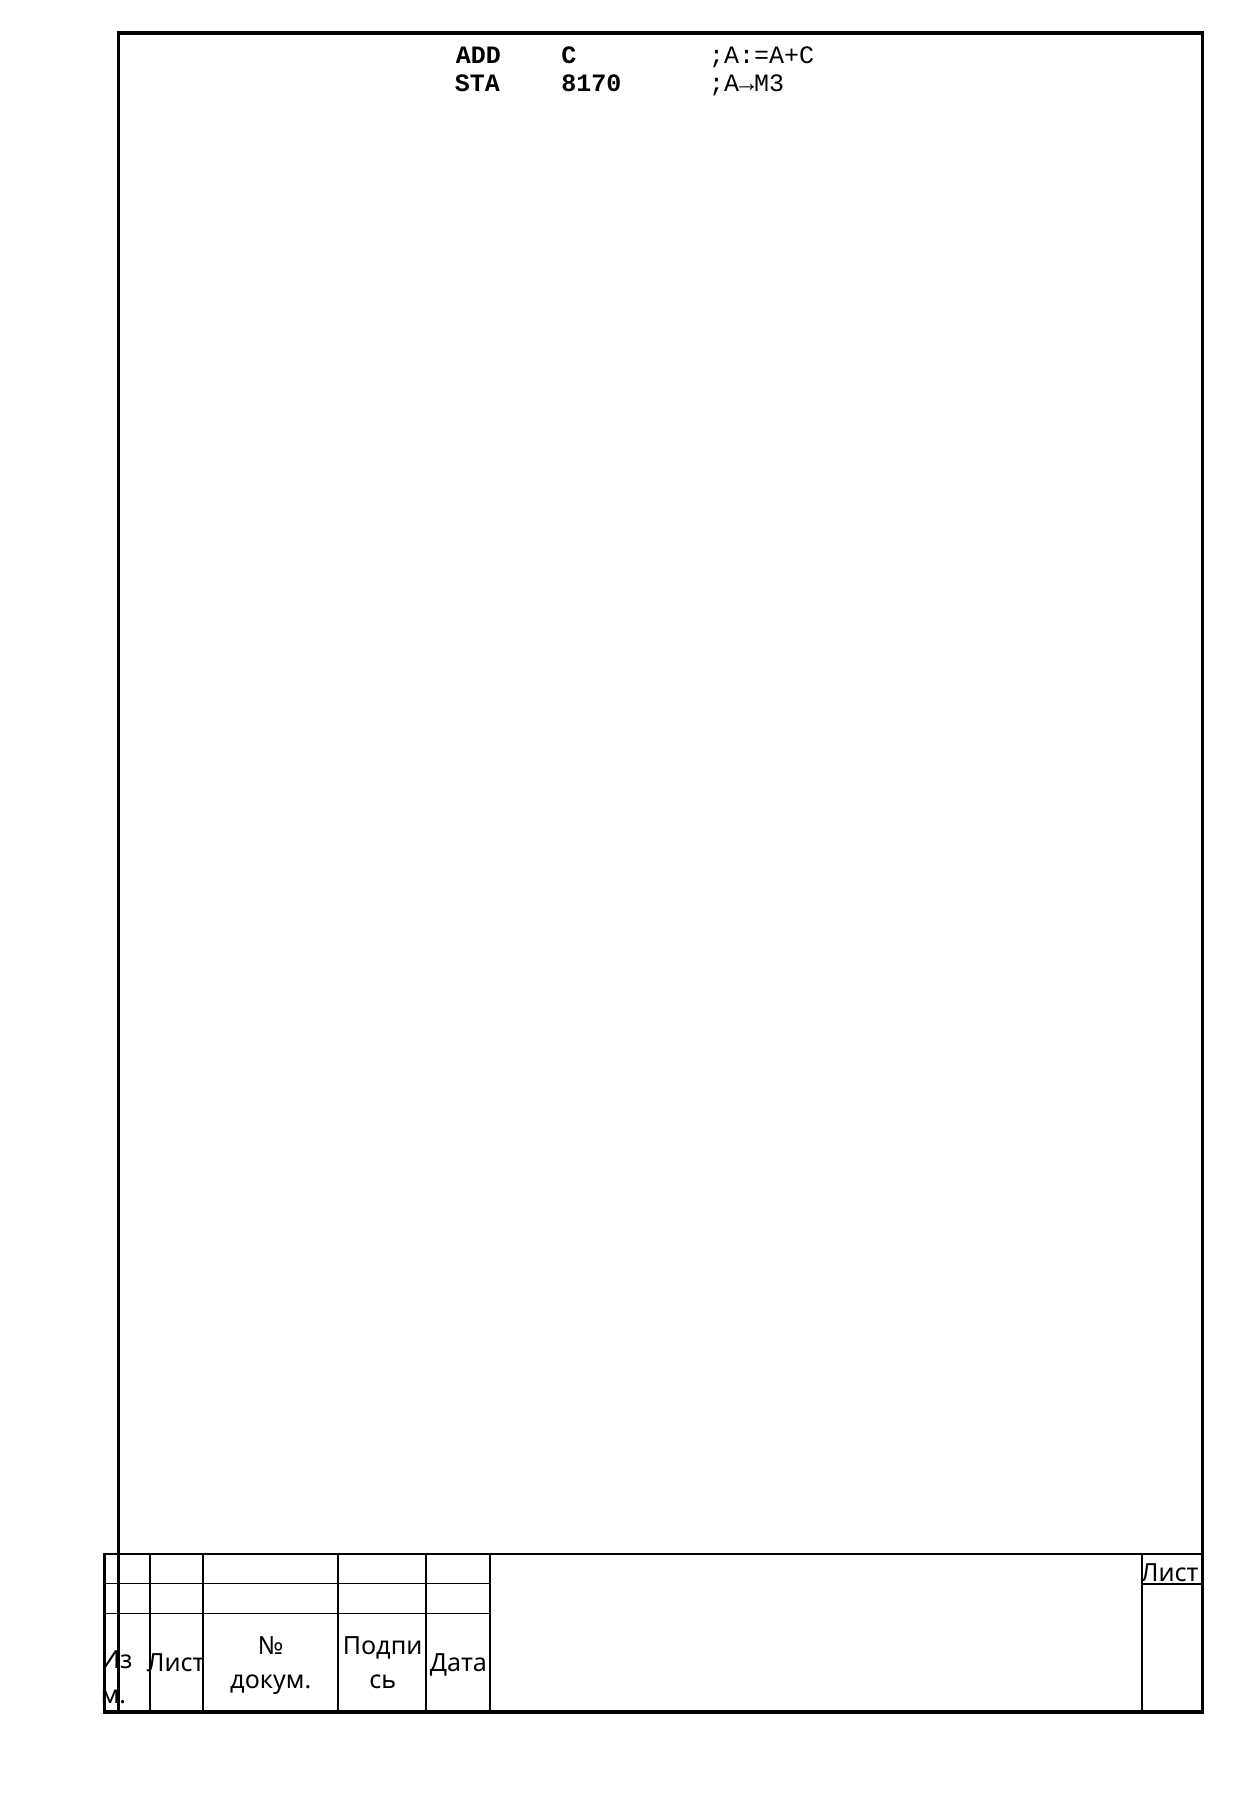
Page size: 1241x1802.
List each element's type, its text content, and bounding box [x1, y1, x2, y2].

text ADD C ;A:=A+C [456, 42, 1211, 71]
text STA 8170 ;A→M3 [454, 71, 1209, 99]
